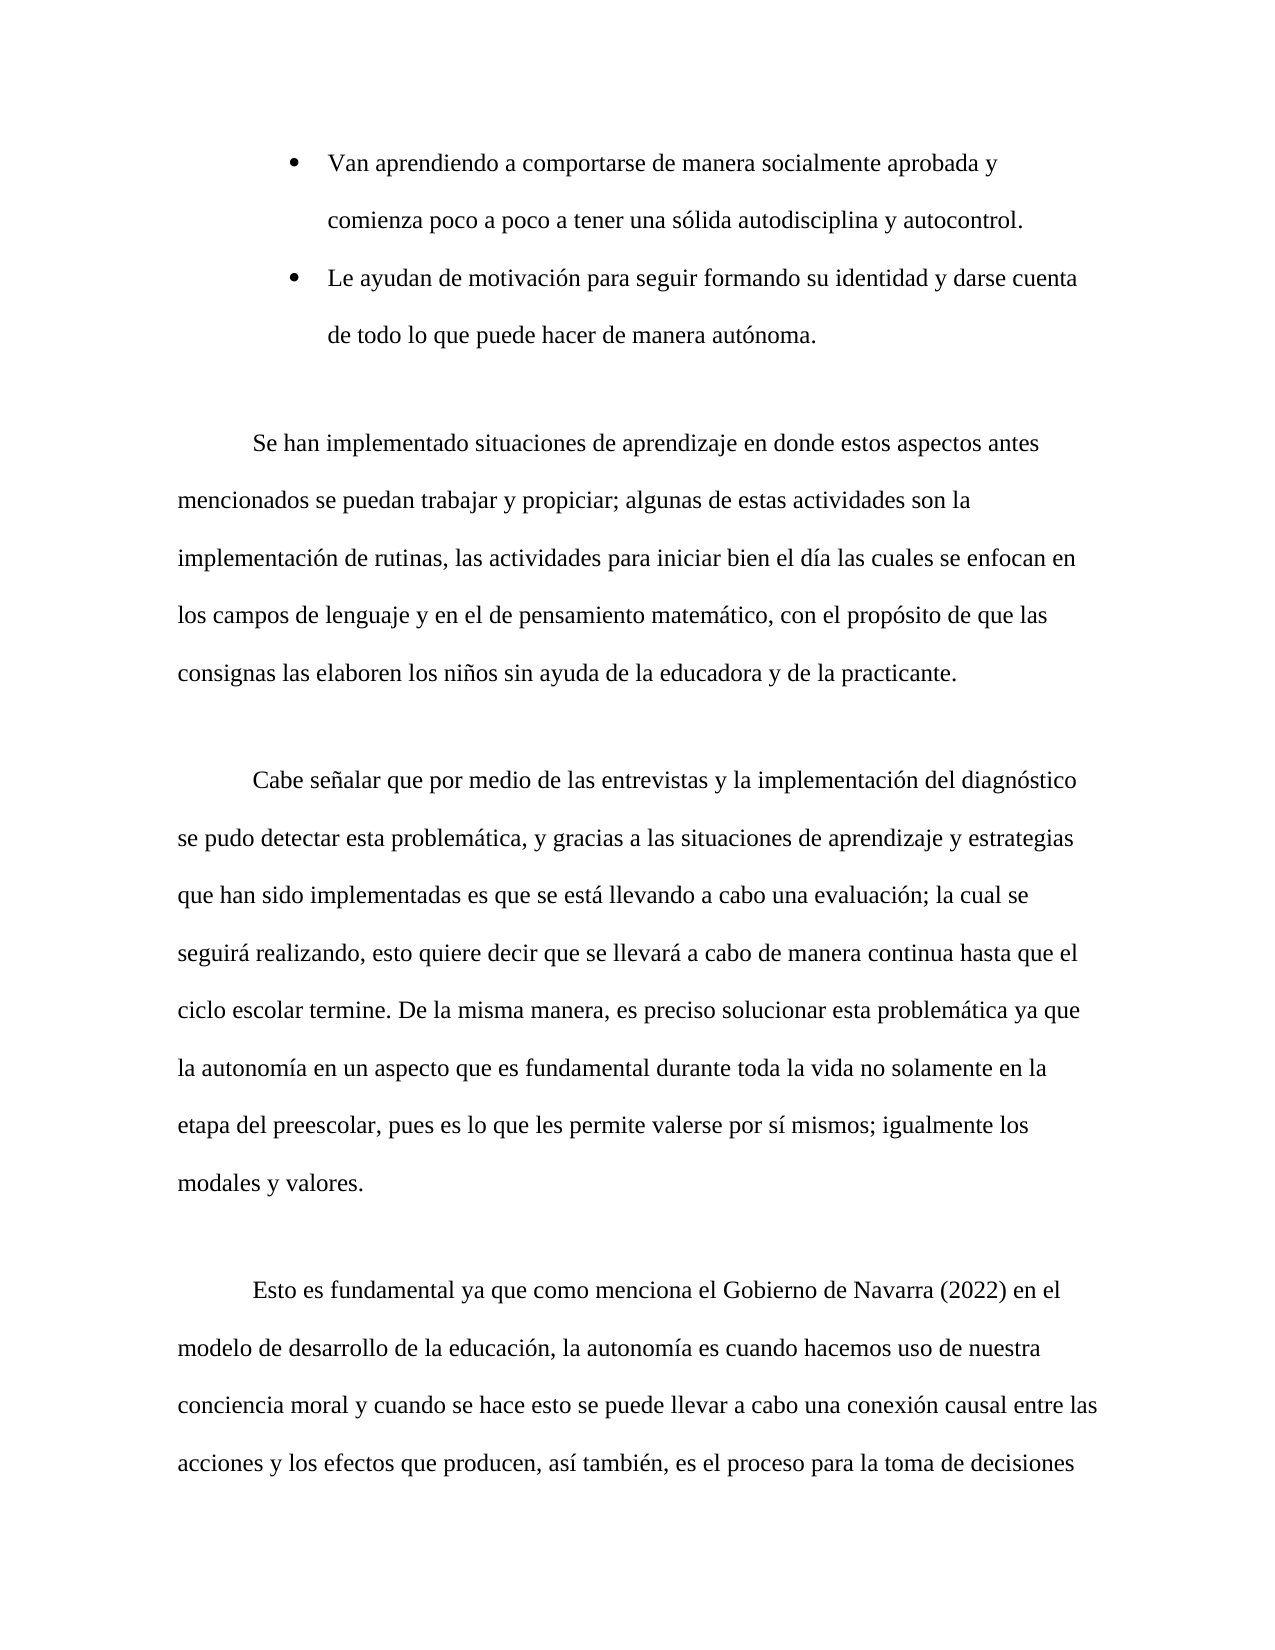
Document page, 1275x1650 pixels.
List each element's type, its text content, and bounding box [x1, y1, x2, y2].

text Cabe señalar que por medio de las entrevistas y la implementación del diagnóstico se pudo detectar esta problemática, y gracias a las situaciones de aprendizaje y estrategias que han sido implementadas es que se está llevando a cabo una evaluación; la cual se seguirá realizando, esto quiere decir que se llevará a cabo de manera continua hasta que el ciclo escolar termine. De la misma manera, es preciso solucionar esta problemática ya que la autonomía en un aspecto que es fundamental durante toda la vida no solamente en la etapa del preescolar, pues es lo que les permite valerse por sí mismos; igualmente los modales y valores. [177, 765, 1098, 1196]
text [177, 1275, 1098, 1476]
list Van aprendiendo a comportarse de manera socialmente aprobada y comienza poco a poco a tener una sólida autodisciplina y autocontrol. [290, 148, 1098, 234]
list Le ayudan de motivación para seguir formando su identidad y darse cuenta de todo lo que puede hacer de manera autónoma. [290, 263, 1098, 349]
text Se han implementado situaciones de aprendizaje en donde estos aspectos antes mencionados se puedan trabajar y propiciar; algunas de estas actividades son la implementación de rutinas, las actividades para iniciar bien el día las cuales se enfocan en los campos de lenguaje y en el de pensamiento matemático, con el propósito de que las consignas las elaboren los niños sin ayuda de la educadora y de la practicante. [177, 428, 1098, 686]
